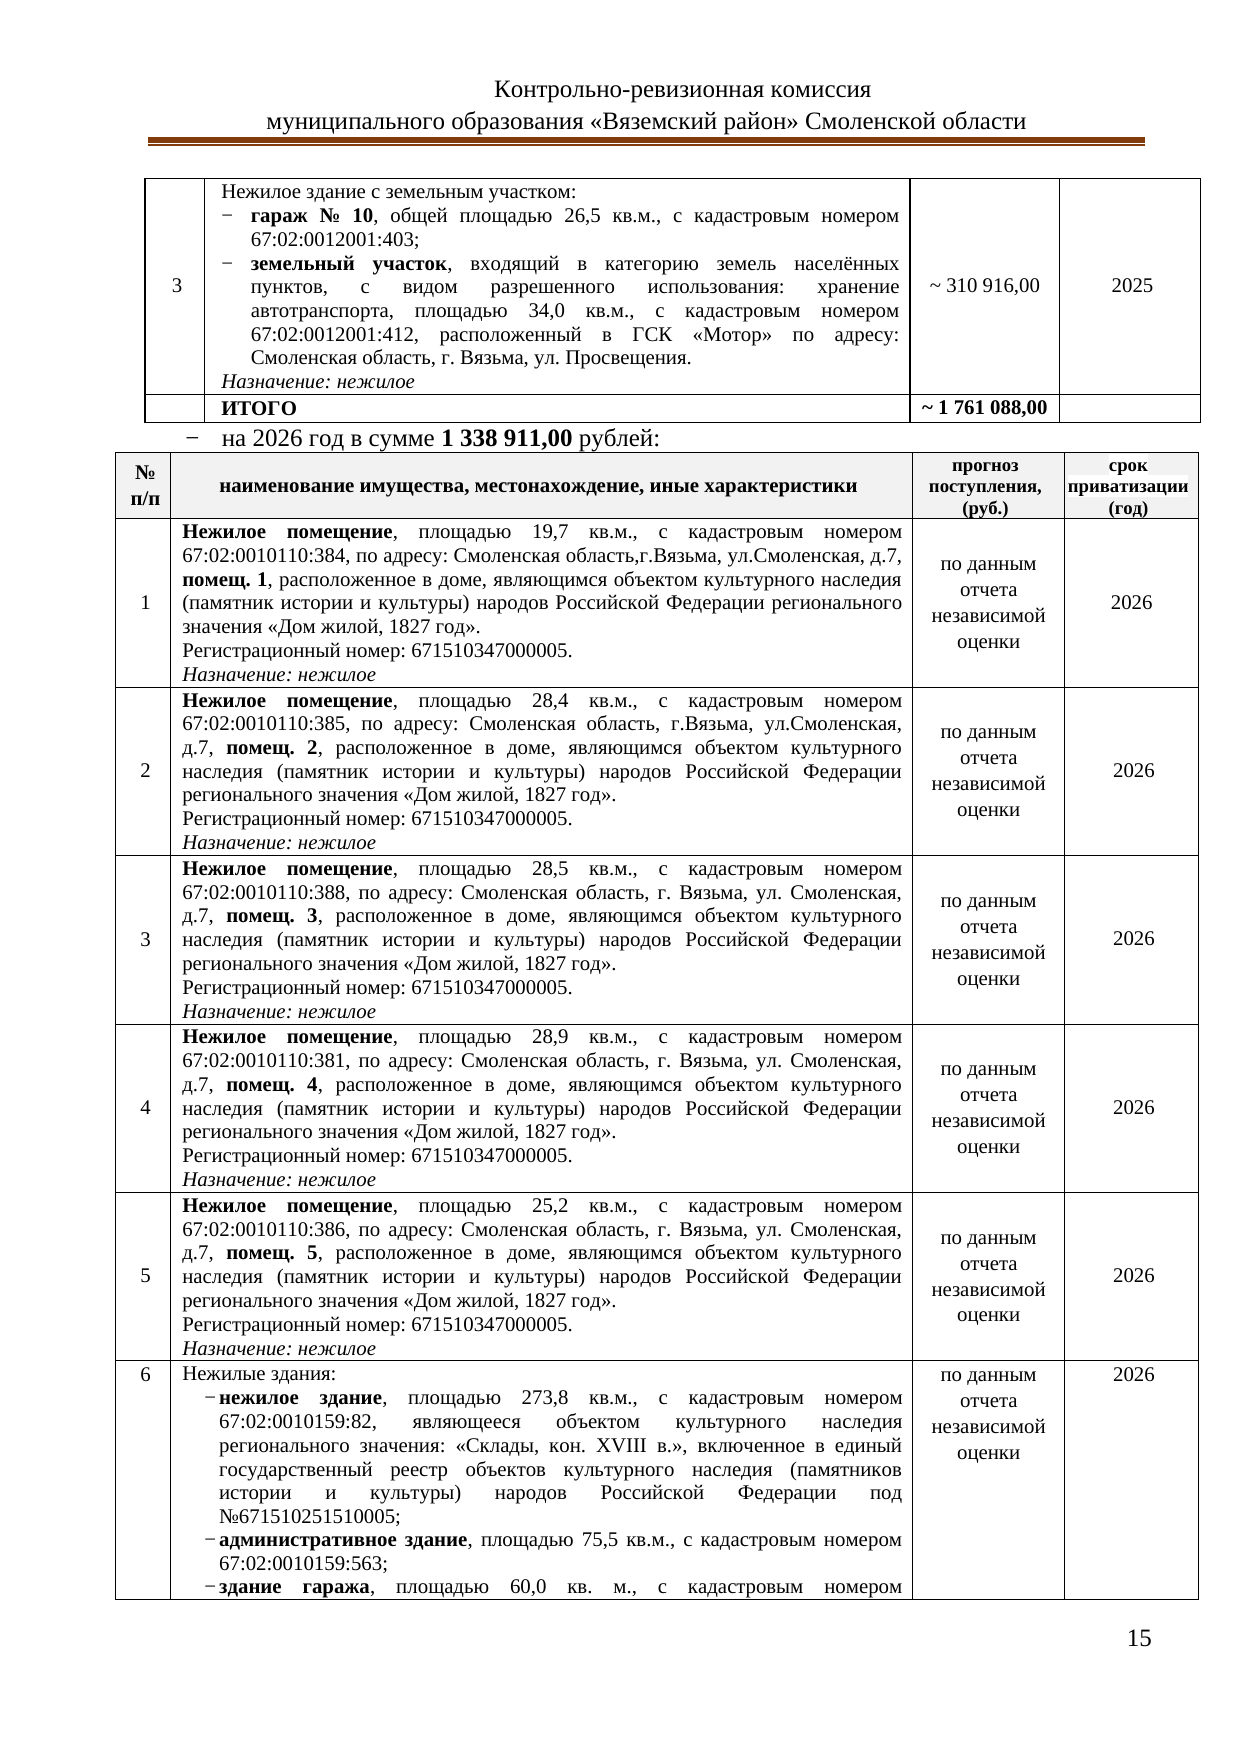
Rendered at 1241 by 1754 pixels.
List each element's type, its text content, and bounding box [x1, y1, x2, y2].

table_cell Нежилое помещение, площадью 19,7 кв.м., с кадастровым номером 67:02:0010110:384, по адресу: Смоленская область,г.Вязьма, ул.Смоленская, д.7, помещ. 1, расположенное в доме, являющимся объектом культурного наследия (памятник истории и культуры) народов Российской Федерации регионального значения «Дом жилой, 1827 год». Регистрационный номер: 671510347000005. Назначение: нежилое [171, 519, 912, 687]
table_cell 2026 [1065, 1193, 1198, 1360]
table_cell по данным отчета независимой оценки [913, 688, 1064, 855]
table_cell Нежилое помещение, площадью 28,4 кв.м., с кадастровым номером 67:02:0010110:385, по адресу: Смоленская область, г.Вязьма, ул.Смоленская, д.7, помещ. 2, расположенное в доме, являющимся объектом культурного наследия (памятник истории и культуры) народов Российской Федерации регионального значения «Дом жилой, 1827 год». Регистрационный номер: 671510347000005. Назначение: нежилое [171, 688, 912, 855]
table_cell 3 [116, 856, 170, 1023]
table_cell 6 [116, 1361, 170, 1598]
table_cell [171, 1361, 912, 1598]
table_cell Нежилое помещение, площадью 28,5 кв.м., с кадастровым номером 67:02:0010110:388, по адресу: Смоленская область, г. Вязьма, ул. Смоленская, д.7, помещ. 3, расположенное в доме, являющимся объектом культурного наследия (памятник истории и культуры) народов Российской Федерации регионального значения «Дом жилой, 1827 год». Регистрационный номер: 671510347000005. Назначение: нежилое [171, 856, 912, 1023]
table_header № п/п [116, 453, 170, 518]
table_header наименование имущества, местонахождение, иные характеристики [171, 453, 912, 518]
table_cell 2026 [1065, 688, 1198, 855]
table_header срок приватизации (год) [1065, 453, 1198, 518]
table_cell 4 [116, 1025, 170, 1192]
list на 2026 год в сумме 1 338 911,00 рублей: [185, 423, 1152, 452]
table_cell Нежилое помещение, площадью 25,2 кв.м., с кадастровым номером 67:02:0010110:386, по адресу: Смоленская область, г. Вязьма, ул. Смоленская, д.7, помещ. 5, расположенное в доме, являющимся объектом культурного наследия (памятник истории и культуры) народов Российской Федерации регионального значения «Дом жилой, 1827 год». Регистрационный номер: 671510347000005. Назначение: нежилое [171, 1193, 912, 1360]
table_cell Нежилое помещение, площадью 28,9 кв.м., с кадастровым номером 67:02:0010110:381, по адресу: Смоленская область, г. Вязьма, ул. Смоленская, д.7, помещ. 4, расположенное в доме, являющимся объектом культурного наследия (памятник истории и культуры) народов Российской Федерации регионального значения «Дом жилой, 1827 год». Регистрационный номер: 671510347000005. Назначение: нежилое [171, 1025, 912, 1192]
table_cell 2026 [1065, 1025, 1198, 1192]
table_cell 2026 [1065, 1361, 1198, 1598]
table_cell ~ 310 916,00 [911, 179, 1059, 393]
table_cell [1060, 395, 1200, 422]
table_cell по данным отчета независимой оценки [913, 856, 1064, 1023]
table_cell 2 [116, 688, 170, 855]
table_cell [913, 1361, 1064, 1598]
table_cell по данным отчета независимой оценки [913, 1025, 1064, 1192]
table_cell ИТОГО [205, 395, 909, 422]
table_cell 2025 [1060, 179, 1200, 393]
table_header прогноз поступления, (руб.) [913, 453, 1064, 518]
table_cell 1 [116, 519, 170, 687]
table_cell 5 [116, 1193, 170, 1360]
table_cell [146, 395, 204, 422]
table_cell 2026 [1065, 856, 1198, 1023]
table_cell по данным отчета независимой оценки [913, 519, 1064, 687]
table_cell Нежилое здание с земельным участком: гараж № 10, общей площадью 26,5 кв.м., с кадастровым номером 67:02:0012001:403; земельный участок, входящий в категорию земель населённых пунктов, с видом разрешенного использования: хранение автотранспорта, площадью 34,0 кв.м., с кадастровым номером 67:02:0012001:412, расположенный в ГСК «Мотор» по адресу: Смоленская область, г. Вязьма, ул. Просвещения. Назначение: нежилое [205, 179, 909, 393]
table_cell 3 [146, 179, 204, 393]
table_cell 2026 [1065, 519, 1198, 687]
table_cell по данным отчета независимой оценки [913, 1193, 1064, 1360]
table_cell ~ 1 761 088,00 [911, 395, 1059, 422]
